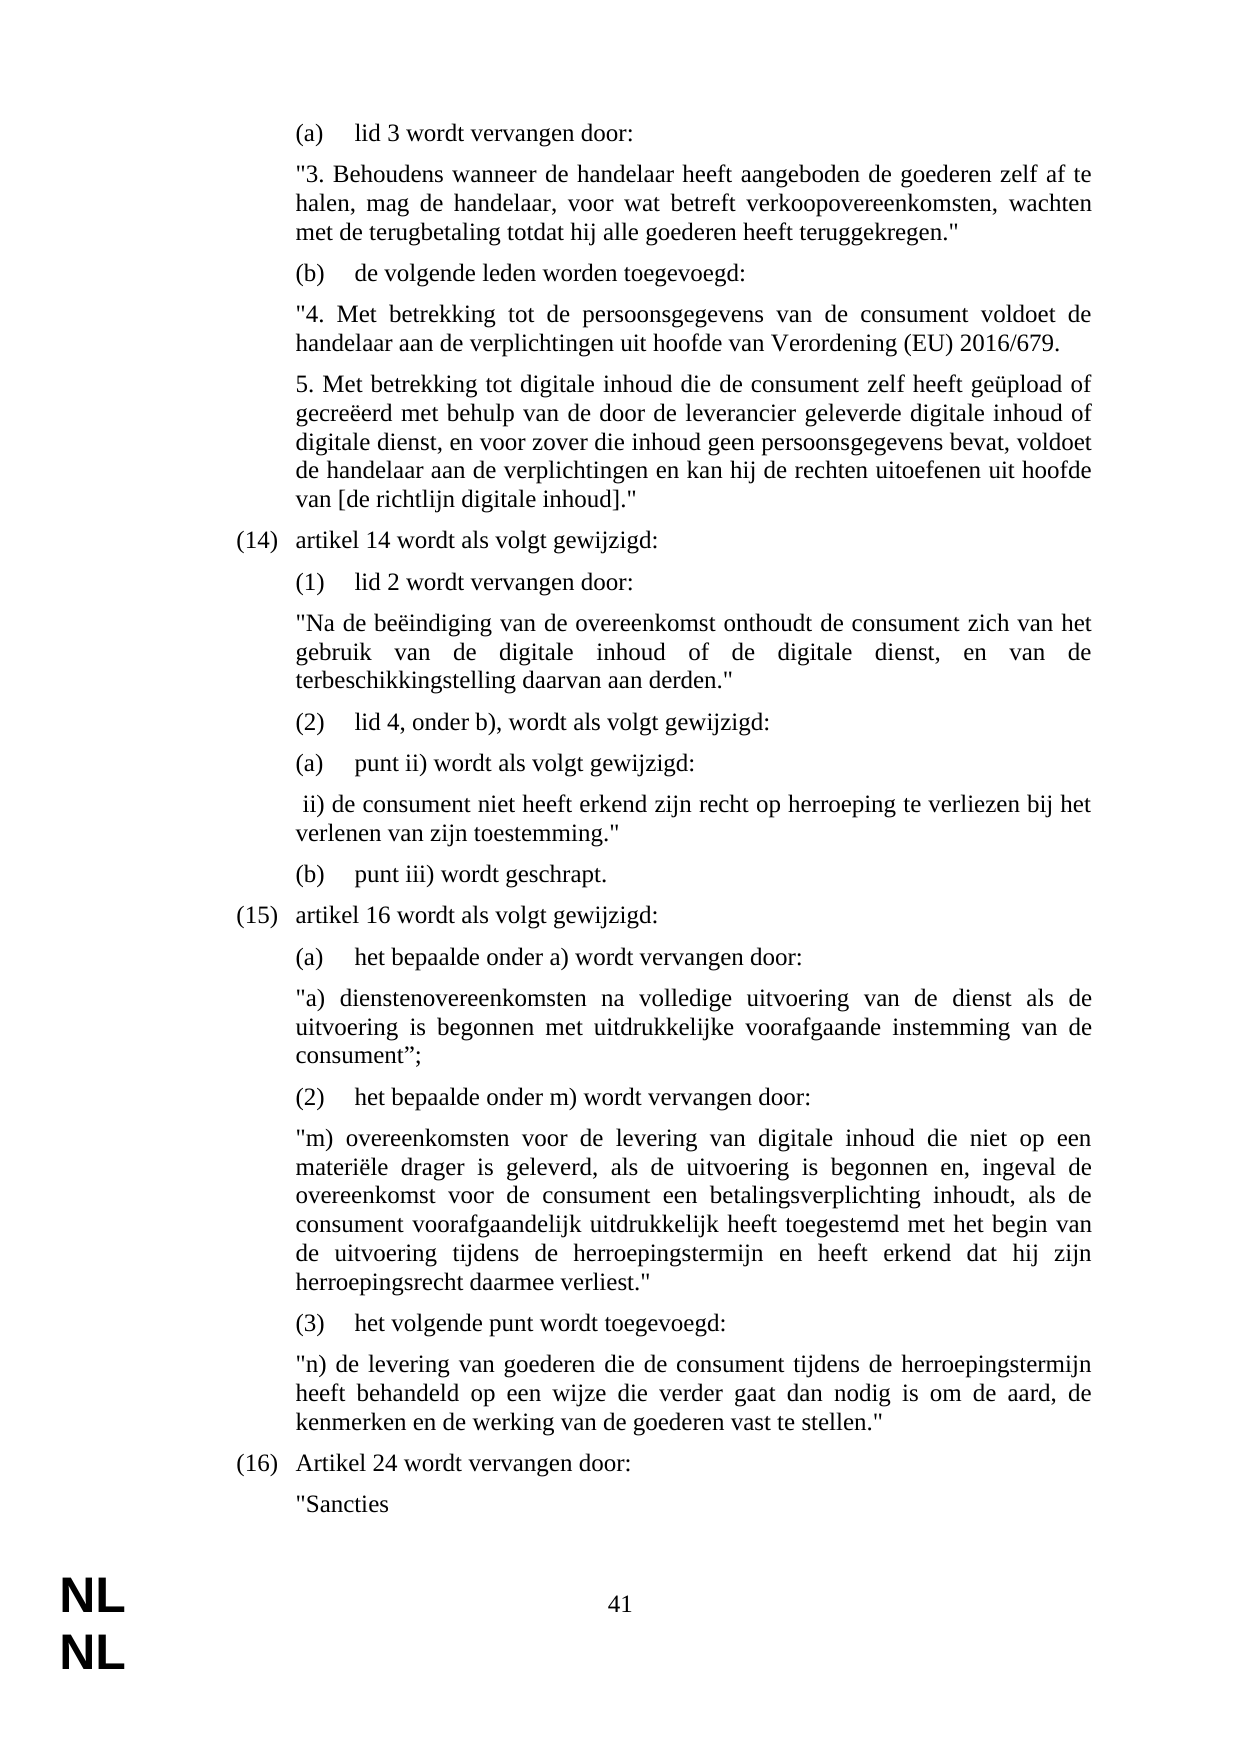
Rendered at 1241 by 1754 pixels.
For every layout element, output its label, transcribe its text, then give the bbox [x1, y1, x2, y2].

list punt iii) wordt geschrapt. [295, 859, 1092, 888]
list het bepaalde onder a) wordt vervangen door: [295, 942, 1092, 971]
text Artikel 24 wordt vervangen door: [236, 1448, 1092, 1477]
list punt ii) wordt als volgt gewijzigd: [295, 748, 1092, 777]
text artikel 16 wordt als volgt gewijzigd: [236, 901, 1092, 929]
text artikel 14 wordt als volgt gewijzigd: [236, 526, 1092, 554]
text "Na de beëindiging van de overeenkomst onthoudt de consument zich van het gebruik van de digitale inhoud of de digitale dienst, en van de terbeschikkingstelling daarvan aan derden." [295, 608, 1092, 694]
list lid 3 wordt vervangen door: [295, 118, 1092, 147]
text 5. Met betrekking tot digitale inhoud die de consument zelf heeft geüpload of gecreëerd met behulp van de door de leverancier geleverde digitale inhoud of digitale dienst, en voor zover die inhoud geen persoonsgegevens bevat, voldoet de handelaar aan de verplichtingen en kan hij de rechten uitoefenen uit hoofde van [de richtlijn digitale inhoud]." [295, 369, 1092, 513]
list lid 4, onder b), wordt als volgt gewijzigd: [295, 707, 1092, 736]
text "Sancties [295, 1489, 1092, 1518]
text "a) dienstenovereenkomsten na volledige uitvoering van de dienst als de uitvoering is begonnen met uitdrukkelijke voorafgaande instemming van de consument”; [295, 983, 1092, 1069]
text "n) de levering van goederen die de consument tijdens de herroepingstermijn heeft behandeld op een wijze die verder gaat dan nodig is om de aard, de kenmerken en de werking van de goederen vast te stellen." [295, 1349, 1092, 1436]
list lid 2 wordt vervangen door: [295, 567, 1092, 596]
text "3. Behoudens wanneer de handelaar heeft aangeboden de goederen zelf af te halen, mag de handelaar, voor wat betreft verkoopovereenkomsten, wachten met de terugbetaling totdat hij alle goederen heeft teruggekregen." [295, 159, 1092, 246]
text "m) overeenkomsten voor de levering van digitale inhoud die niet op een materiële drager is geleverd, als de uitvoering is begonnen en, ingeval de overeenkomst voor de consument een betalingsverplichting inhoudt, als de consument voorafgaandelijk uitdrukkelijk heeft toegestemd met het begin van de uitvoering tijdens de herroepingstermijn en heeft erkend dat hij zijn herroepingsrecht daarmee verliest." [295, 1123, 1092, 1296]
list de volgende leden worden toegevoegd: [295, 258, 1092, 287]
text ii) de consument niet heeft erkend zijn recht op herroeping te verliezen bij het verlenen van zijn toestemming." [295, 789, 1092, 847]
text "4. Met betrekking tot de persoonsgegevens van de consument voldoet de handelaar aan de verplichtingen uit hoofde van Verordening (EU) 2016/679. [295, 299, 1092, 357]
list het volgende punt wordt toegevoegd: [295, 1308, 1092, 1337]
list het bepaalde onder m) wordt vervangen door: [295, 1082, 1092, 1111]
